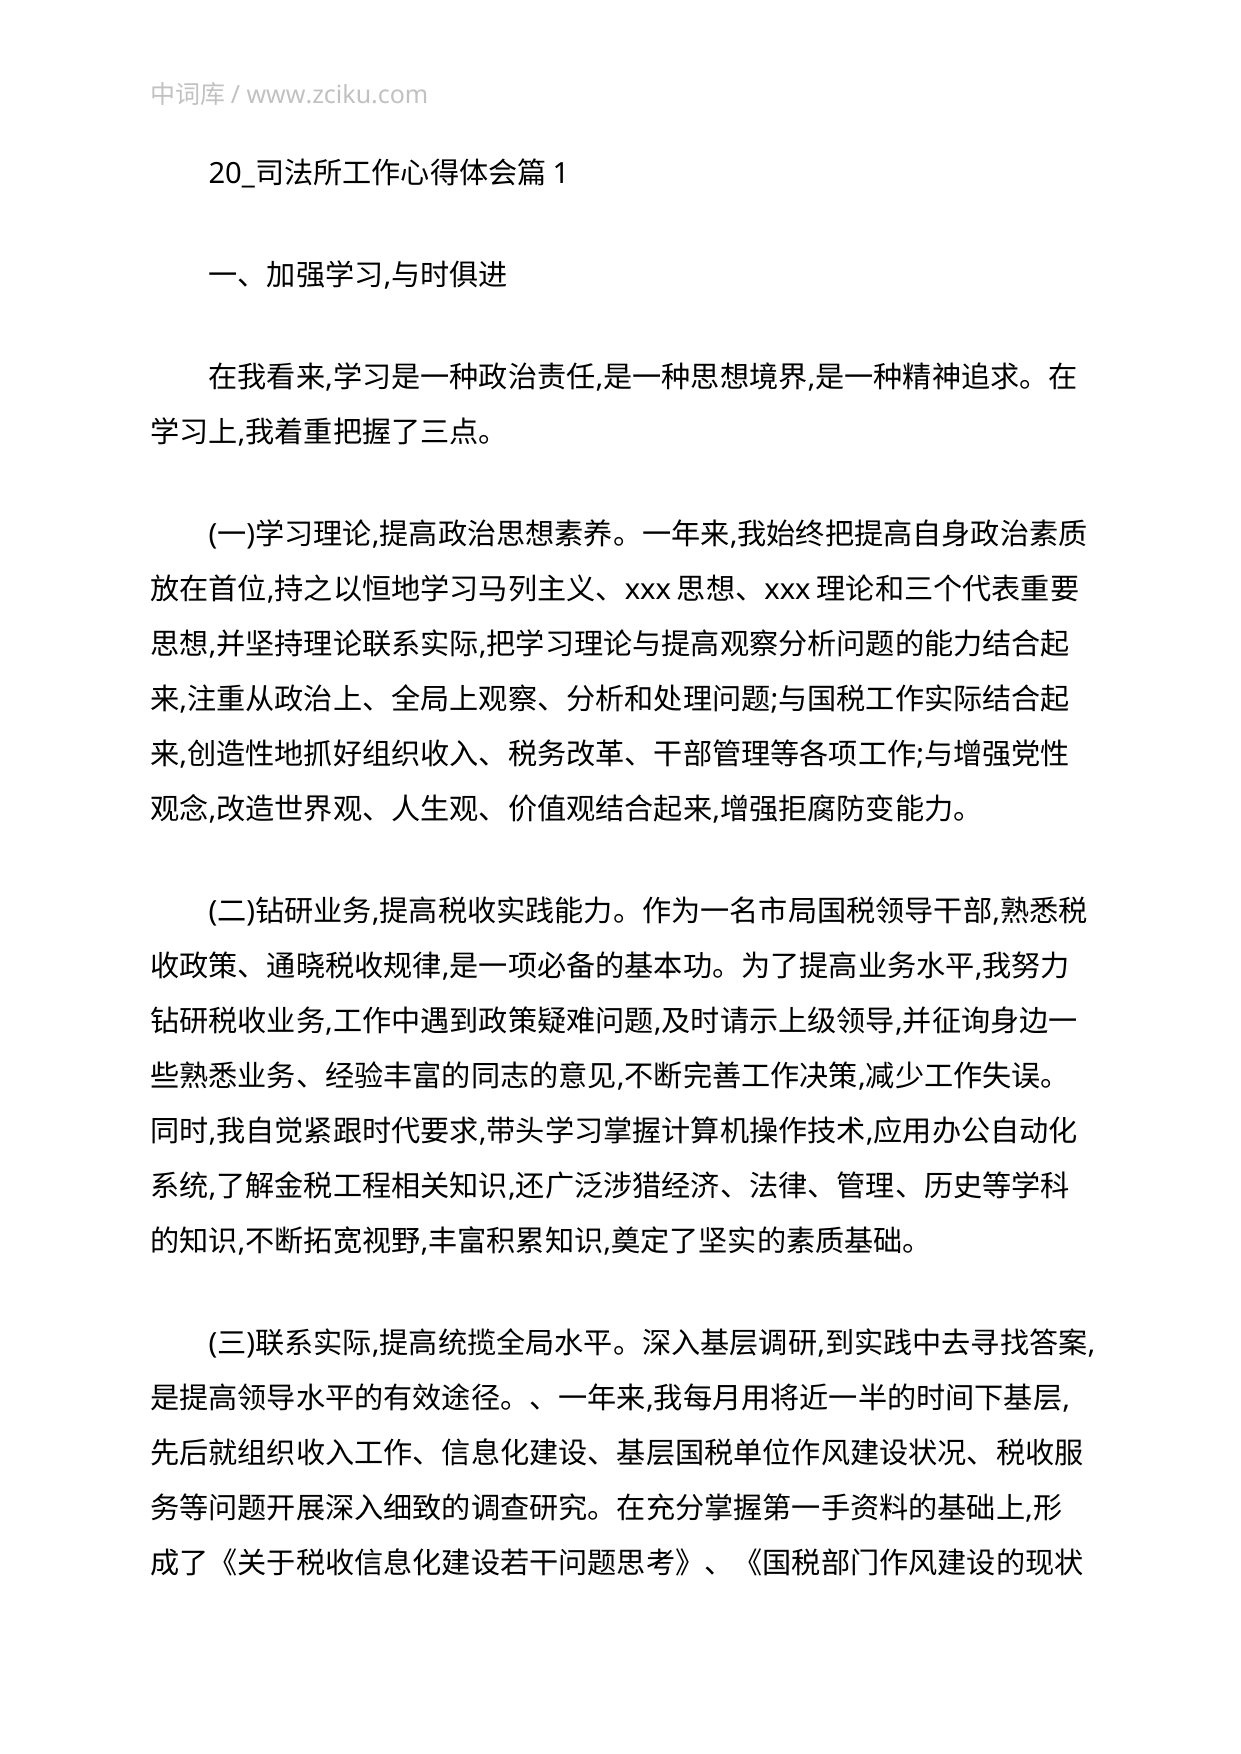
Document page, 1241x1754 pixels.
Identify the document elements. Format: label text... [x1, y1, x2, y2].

text 20_司法所工作心得体会篇1 [150, 150, 1090, 192]
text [150, 1320, 1090, 1582]
text (二)钻研业务,提高税收实践能力。作为一名市局国税领导干部,熟悉税收政策、通晓税收规律,是一项必备的基本功。为了提高业务水平,我努力钻研税收业务,工作中遇到政策疑难问题,及时请示上级领导,并征询身边一些熟悉业务、经验丰富的同志的意见,不断完善工作决策,减少工作失误。同时,我自觉紧跟时代要求,带头学习掌握计算机操作技术,应用办公自动化系统,了解金税工程相关知识,还广泛涉猎经济、法律、管理、历史等学科的知识,不断拓宽视野,丰富积累知识,奠定了坚实的素质基础。 [150, 888, 1090, 1260]
text (一)学习理论,提高政治思想素养。一年来,我始终把提高自身政治素质放在首位,持之以恒地学习马列主义、xxx思想、xxx理论和三个代表重要思想,并坚持理论联系实际,把学习理论与提高观察分析问题的能力结合起来,注重从政治上、全局上观察、分析和处理问题;与国税工作实际结合起来,创造性地抓好组织收入、税务改革、干部管理等各项工作;与增强党性观念,改造世界观、人生观、价值观结合起来,增强拒腐防变能力。 [150, 511, 1090, 828]
text 一、加强学习,与时俱进 [150, 252, 1090, 294]
text 在我看来,学习是一种政治责任,是一种思想境界,是一种精神追求。在学习上,我着重把握了三点。 [150, 354, 1090, 451]
